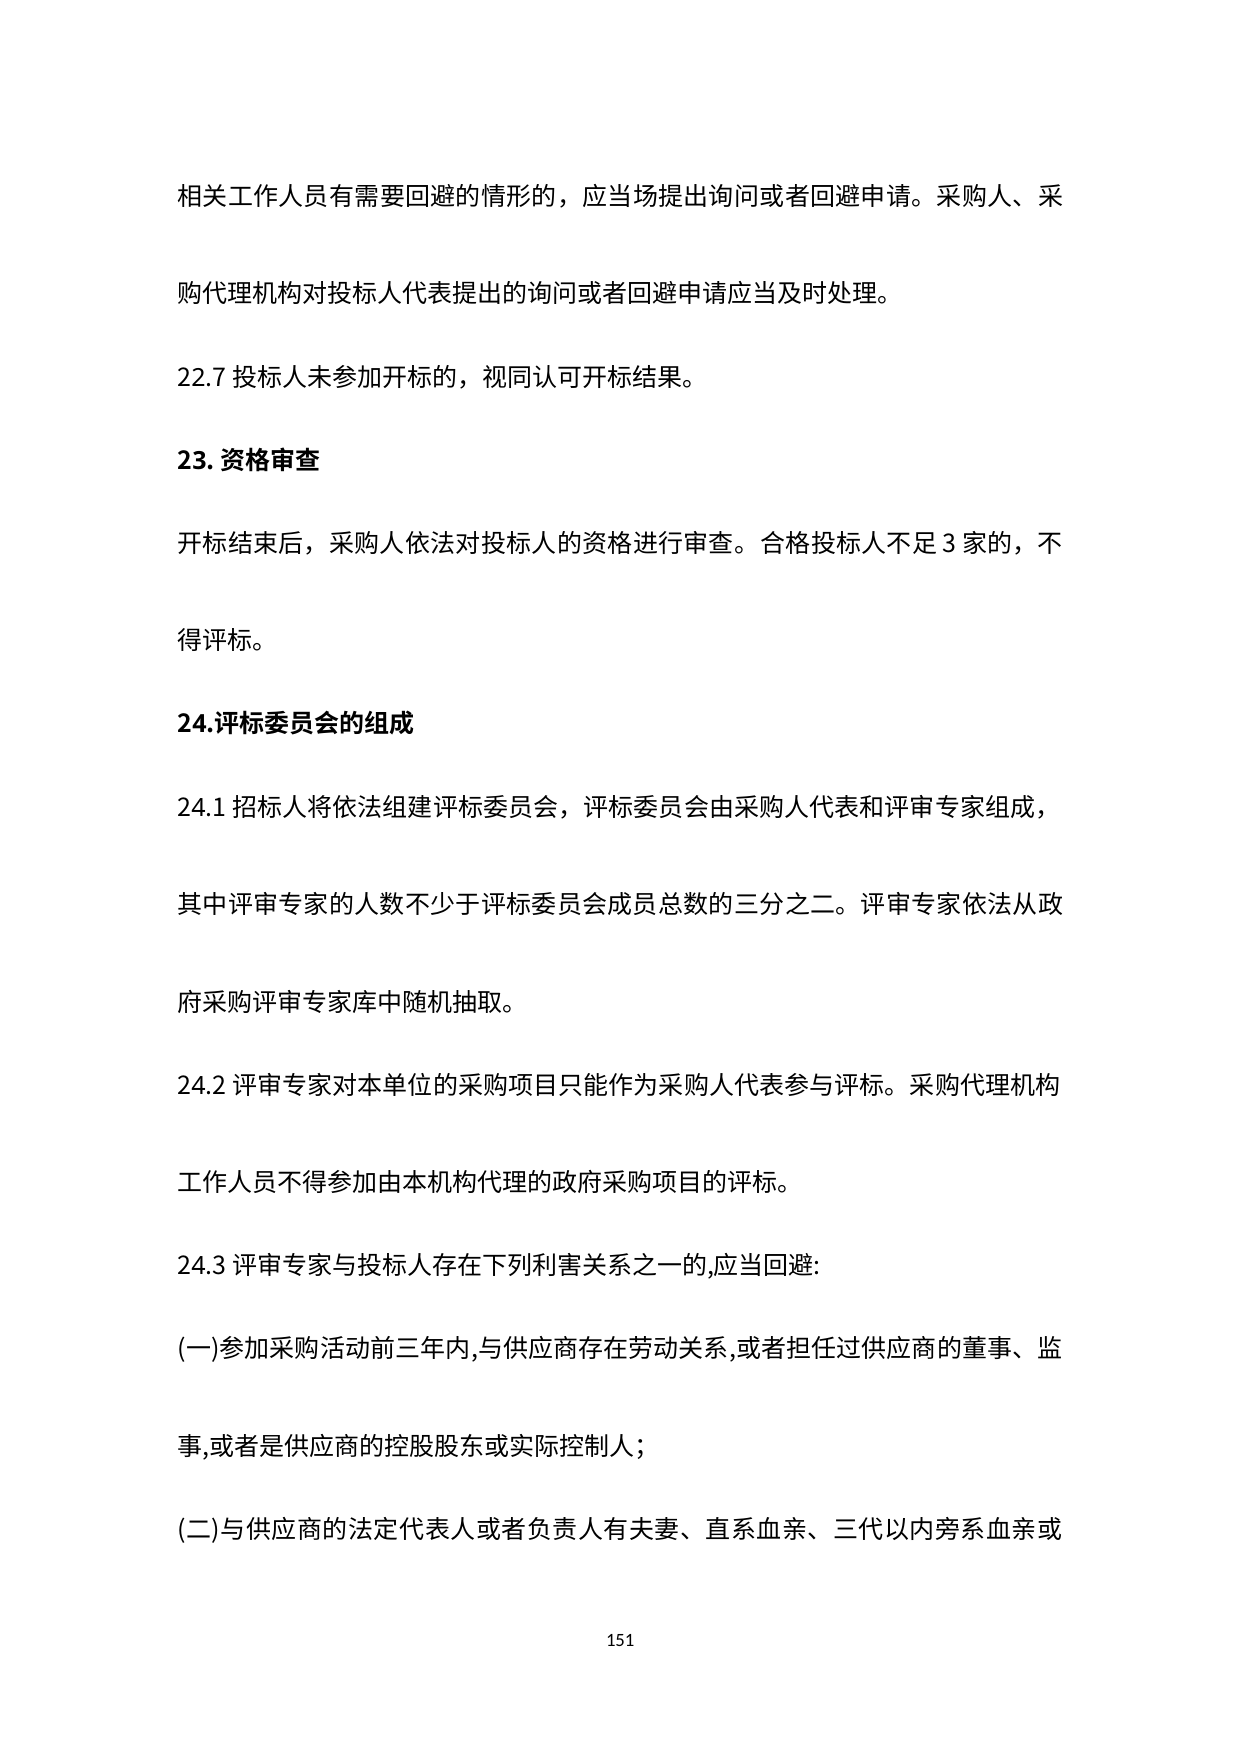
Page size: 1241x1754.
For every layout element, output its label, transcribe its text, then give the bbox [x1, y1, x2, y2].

text 24.评标委员会的组成 [177, 689, 1063, 754]
text (一)参加采购活动前三年内,与供应商存在劳动关系,或者担任过供应商的董事、监事,或者是供应商的控股股东或实际控制人； [177, 1314, 1063, 1477]
text 24.3 评审专家与投标人存在下列利害关系之一的,应当回避: [177, 1231, 1063, 1296]
text 24.1 招标人将依法组建评标委员会，评标委员会由采购人代表和评审专家组成，其中评审专家的人数不少于评标委员会成员总数的三分之二。评审专家依法从政府采购评审专家库中随机抽取。 [177, 773, 1063, 1033]
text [177, 162, 1063, 324]
text 24.2 评审专家对本单位的采购项目只能作为采购人代表参与评标。采购代理机构工作人员不得参加由本机构代理的政府采购项目的评标。 [177, 1051, 1063, 1213]
text 23. 资格审查 [177, 426, 1063, 491]
text 22.7 投标人未参加开标的，视同认可开标结果。 [177, 343, 1063, 408]
text 开标结束后，采购人依法对投标人的资格进行审查。合格投标人不足3家的，不得评标。 [177, 509, 1063, 671]
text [177, 1495, 1063, 1560]
